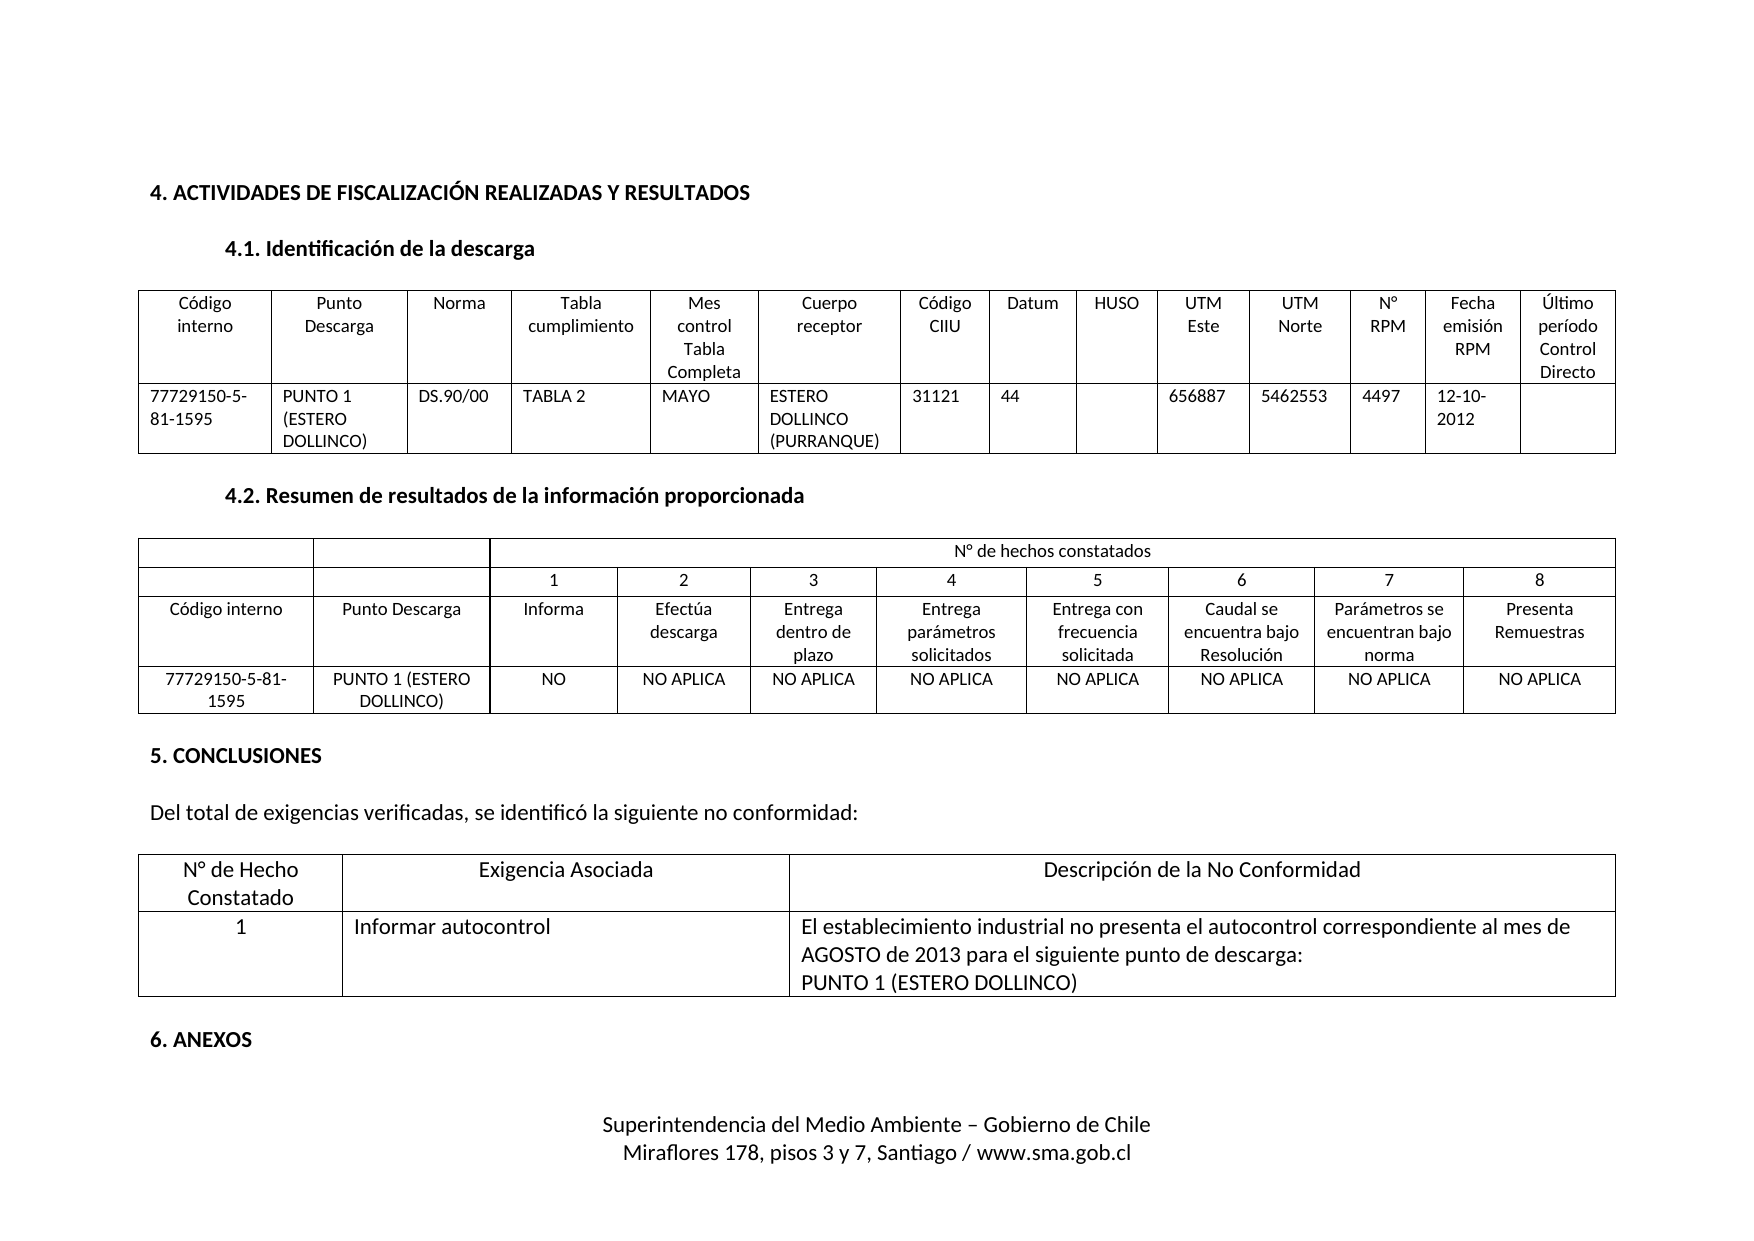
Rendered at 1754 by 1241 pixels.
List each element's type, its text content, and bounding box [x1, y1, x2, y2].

table_cell 5462553 [1250, 384, 1350, 453]
table_cell Informar autocontrol [343, 912, 789, 996]
table_header Datum [990, 291, 1076, 383]
table_header Tabla cumplimiento [512, 291, 650, 383]
table_cell 4497 [1351, 384, 1425, 453]
table_cell NO [491, 667, 617, 712]
table_header [314, 539, 489, 567]
text Del total de exigencias verificadas, se identificó la siguiente no conformidad: [150, 769, 1604, 826]
table_cell 12-10-2012 [1426, 384, 1520, 453]
table_cell NO APLICA [1315, 667, 1463, 712]
table_cell [139, 568, 313, 596]
table_header Exigencia Asociada [343, 855, 789, 911]
table_cell NO APLICA [751, 667, 876, 712]
table_header Cuerpo receptor [759, 291, 900, 383]
table_header Fecha emisión RPM [1426, 291, 1520, 383]
table_cell Entrega dentro de plazo [751, 597, 876, 666]
table_cell 5 [1027, 568, 1168, 596]
table_header N° RPM [1351, 291, 1425, 383]
table_cell 8 [1464, 568, 1615, 596]
table_cell NO APLICA [877, 667, 1026, 712]
table_header Mes control Tabla Completa [651, 291, 758, 383]
table_header HUSO [1077, 291, 1157, 383]
text 4.1. Identificación de la descarga [150, 206, 1604, 262]
table_cell 1 [139, 912, 342, 996]
table_cell Entrega con frecuencia solicitada [1027, 597, 1168, 666]
table_cell 2 [618, 568, 750, 596]
table_cell Parámetros se encuentran bajo norma [1315, 597, 1463, 666]
table_header N° de Hecho Constatado [139, 855, 342, 911]
table_cell NO APLICA [1464, 667, 1615, 712]
table_header Norma [408, 291, 511, 383]
table_header [139, 539, 313, 567]
table_cell NO APLICA [1169, 667, 1314, 712]
table_cell NO APLICA [1027, 667, 1168, 712]
table_cell Código interno [139, 597, 313, 666]
table_cell Entrega parámetros solicitados [877, 597, 1026, 666]
table_cell El establecimiento industrial no presenta el autocontrol correspondiente al mes de AGOSTO de 2013 para el siguiente punto de descarga: PUNTO 1 (ESTERO DOLLINCO) [790, 912, 1615, 996]
table_cell 77729150-5-81-1595 [139, 667, 313, 712]
table_cell [1077, 384, 1157, 453]
table_cell Caudal se encuentra bajo Resolución [1169, 597, 1314, 666]
table_header Descripción de la No Conformidad [790, 855, 1615, 911]
table_cell 44 [990, 384, 1076, 453]
table_cell 1 [491, 568, 617, 596]
text 6. ANEXOS [150, 997, 1604, 1053]
table_header Código CIIU [901, 291, 989, 383]
table_header Código interno [139, 291, 271, 383]
table_cell Presenta Remuestras [1464, 597, 1615, 666]
table_header N° de hechos constatados [491, 539, 1615, 567]
table_cell Efectúa descarga [618, 597, 750, 666]
table_cell PUNTO 1 (ESTERO DOLLINCO) [314, 667, 489, 712]
table_cell ESTERO DOLLINCO (PURRANQUE) [759, 384, 900, 453]
table_cell DS.90/00 [408, 384, 511, 453]
text 5. CONCLUSIONES [150, 714, 1604, 769]
table_header UTM Este [1158, 291, 1249, 383]
table_cell 7 [1315, 568, 1463, 596]
table_cell 77729150-5-81-1595 [139, 384, 271, 453]
table_cell 656887 [1158, 384, 1249, 453]
table_cell TABLA 2 [512, 384, 650, 453]
table_cell NO APLICA [618, 667, 750, 712]
table_cell 4 [877, 568, 1026, 596]
table_cell MAYO [651, 384, 758, 453]
table_cell Punto Descarga [314, 597, 489, 666]
table_cell [1521, 384, 1615, 453]
table_cell 6 [1169, 568, 1314, 596]
table_cell PUNTO 1 (ESTERO DOLLINCO) [272, 384, 407, 453]
table_header Punto Descarga [272, 291, 407, 383]
text 4. ACTIVIDADES DE FISCALIZACIÓN REALIZADAS Y RESULTADOS [150, 150, 1604, 206]
table_cell 31121 [901, 384, 989, 453]
table_cell 3 [751, 568, 876, 596]
table_header UTM Norte [1250, 291, 1350, 383]
table_cell Informa [491, 597, 617, 666]
table_cell [314, 568, 489, 596]
text 4.2. Resumen de resultados de la información proporcionada [150, 454, 1604, 510]
table_header Último período Control Directo [1521, 291, 1615, 383]
